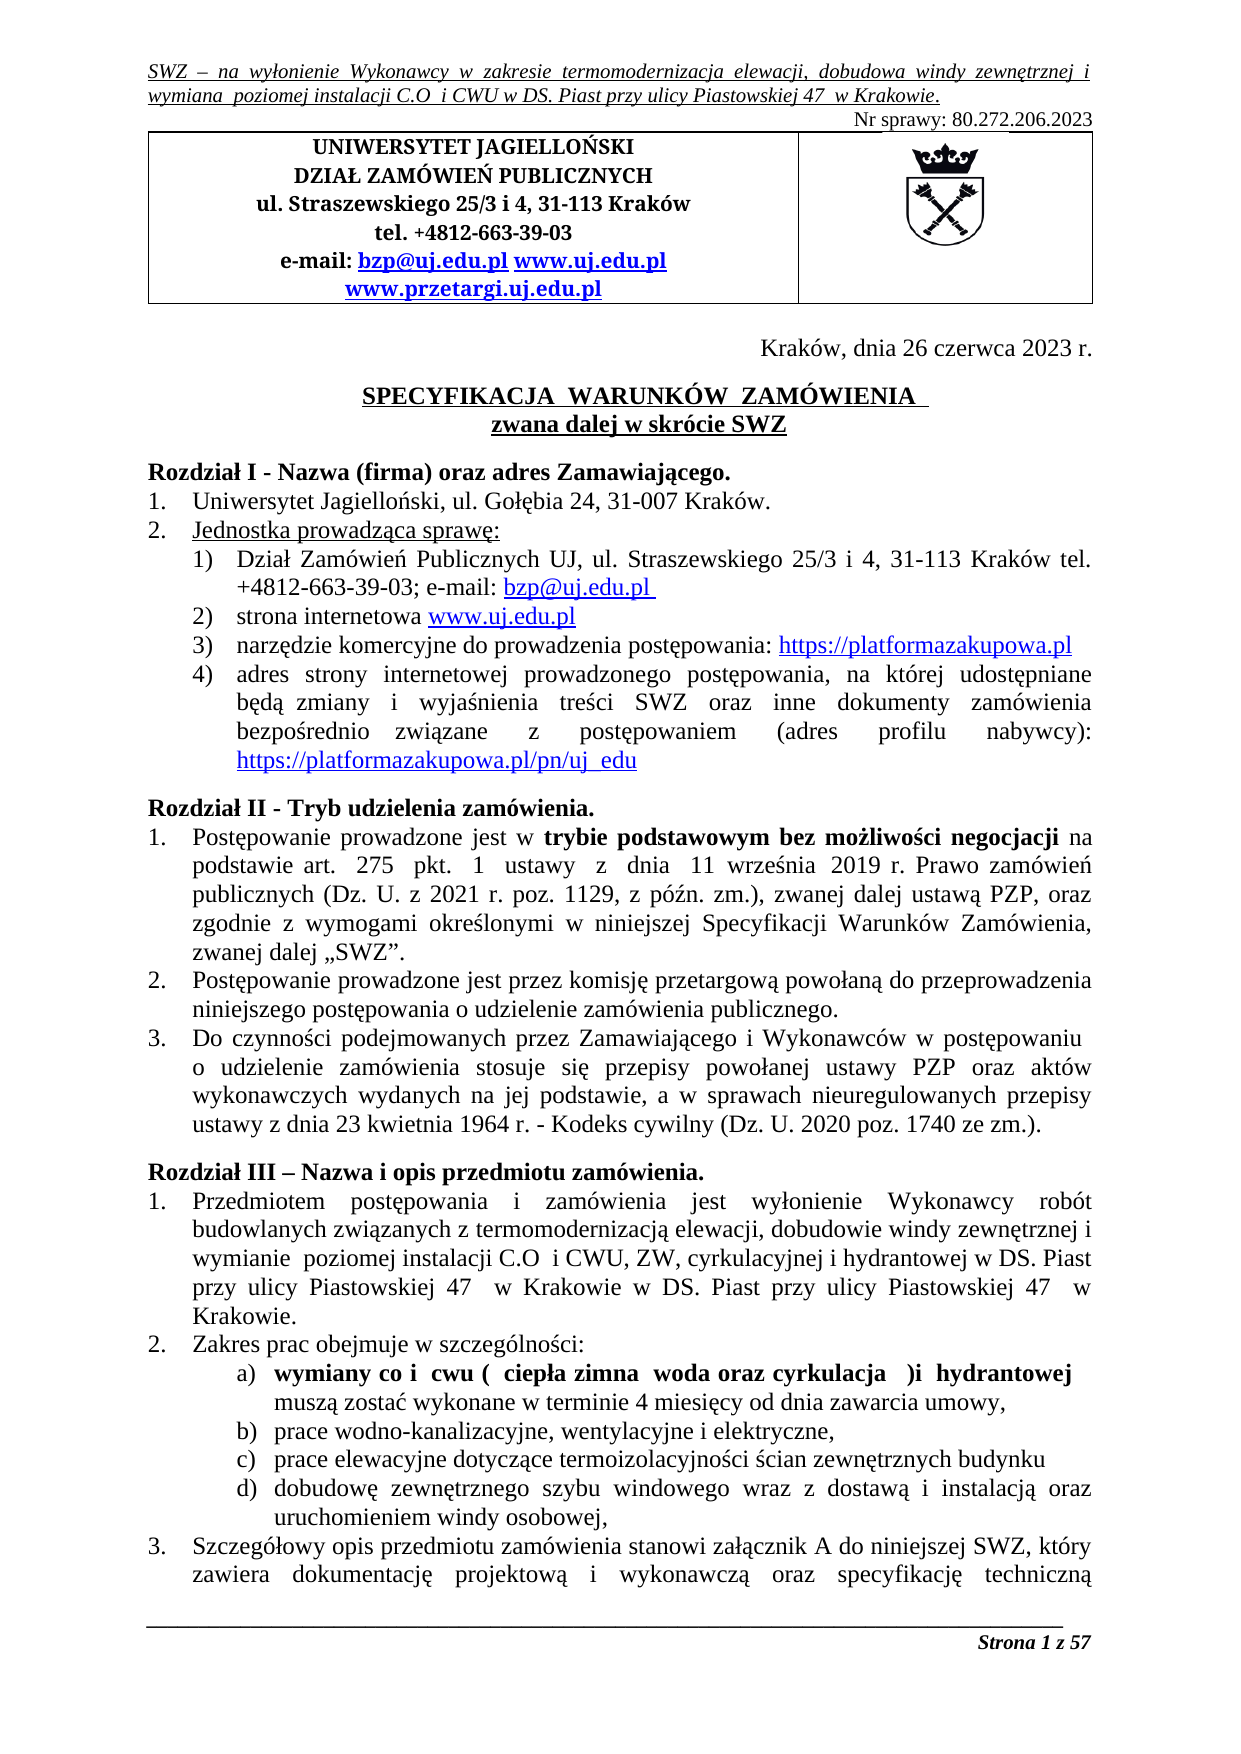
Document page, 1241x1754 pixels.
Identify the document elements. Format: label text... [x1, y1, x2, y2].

list Zakres prac obejmuje w szczególności: [148, 1329, 1092, 1358]
text Rozdział I - Nazwa (firma) oraz adres Zamawiającego. [148, 457, 1092, 486]
list Do czynności podejmowanych przez Zamawiającego i Wykonawców w postępowaniu o udzielenie zamówienia stosuje się przepisy powołanej ustawy PZP oraz aktów wykonawczych wydanych na jej podstawie, a w sprawach nieuregulowanych przepisy ustawy z dnia 23 kwietnia 1964 r. - Kodeks cywilny (Dz. U. 2020 poz. 1740 ze zm.). [148, 1023, 1092, 1138]
list narzędzie komercyjne do prowadzenia postępowania: https://platformazakupowa.pl [192, 630, 1092, 659]
text zwana dalej w skrócie SWZ [185, 409, 1092, 438]
table_header UNIWERSYTET JAGIELLOŃSKI DZIAŁ ZAMÓWIEŃ PUBLICZNYCH ul. Straszewskiego 25/3 i 4, 31-113 Kraków tel. +4812-663-39-03 e-mail: bzp@uj.edu.pl www.uj.edu.pl www.przetargi.uj.edu.pl [149, 133, 798, 303]
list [148, 1531, 1092, 1588]
text Rozdział III – Nazwa i opis przedmiotu zamówienia. [148, 1157, 1092, 1186]
list prace elewacyjne dotyczące termoizolacyjności ścian zewnętrznych budynku [236, 1444, 1092, 1473]
list dobudowę zewnętrznego szybu windowego wraz z dostawą i instalacją oraz uruchomieniem windy osobowej, [236, 1473, 1092, 1531]
text SPECYFIKACJA WARUNKÓW ZAMÓWIENIA [185, 381, 1092, 409]
list Postępowanie prowadzone jest w trybie podstawowym bez możliwości negocjacji na podstawie art. 275 pkt. 1 ustawy z dnia 11 września 2019 r. Prawo zamówień publicznych (Dz. U. z 2021 r. poz. 1129, z późn. zm.), zwanej dalej ustawą PZP, oraz zgodnie z wymogami określonymi w niniejszej Specyfikacji Warunków Zamówienia, zwanej dalej „SWZ”. [148, 822, 1092, 965]
list adres strony internetowej prowadzonego postępowania, na której udostępniane będą zmiany i wyjaśnienia treści SWZ oraz inne dokumenty zamówienia bezpośrednio związane z postępowaniem (adres profilu nabywcy): https://platformazakupowa.pl/pn/uj_edu [192, 659, 1092, 774]
list wymiany co i cwu ( ciepła zimna woda oraz cyrkulacja )i hydrantowej muszą zostać wykonane w terminie 4 miesięcy od dnia zawarcia umowy, [236, 1358, 1092, 1416]
list strona internetowa www.uj.edu.pl [192, 601, 1092, 630]
text Rozdział II - Tryb udzielenia zamówienia. [148, 793, 1092, 822]
list Jednostka prowadząca sprawę: [148, 515, 1092, 544]
list prace wodno-kanalizacyjne, wentylacyjne i elektryczne, [236, 1416, 1092, 1444]
list Uniwersytet Jagielloński, ul. Gołębia 24, 31-007 Kraków. [148, 486, 1092, 515]
picture [882, 132, 1009, 264]
table_header [799, 133, 1092, 303]
text Kraków, dnia 26 czerwca 2023 r. [185, 333, 1092, 362]
list Postępowanie prowadzone jest przez komisję przetargową powołaną do przeprowadzenia niniejszego postępowania o udzielenie zamówienia publicznego. [148, 965, 1092, 1023]
list Przedmiotem postępowania i zamówienia jest wyłonienie Wykonawcy robót budowlanych związanych z termomodernizacją elewacji, dobudowie windy zewnętrznej i wymianie poziomej instalacji C.O i CWU, ZW, cyrkulacyjnej i hydrantowej w DS. Piast przy ulicy Piastowskiej 47 w Krakowie w DS. Piast przy ulicy Piastowskiej 47 w Krakowie. [148, 1186, 1092, 1329]
list Dział Zamówień Publicznych UJ, ul. Straszewskiego 25/3 i 4, 31-113 Kraków tel. +4812-663-39-03; e-mail: bzp@uj.edu.pl [192, 544, 1092, 601]
